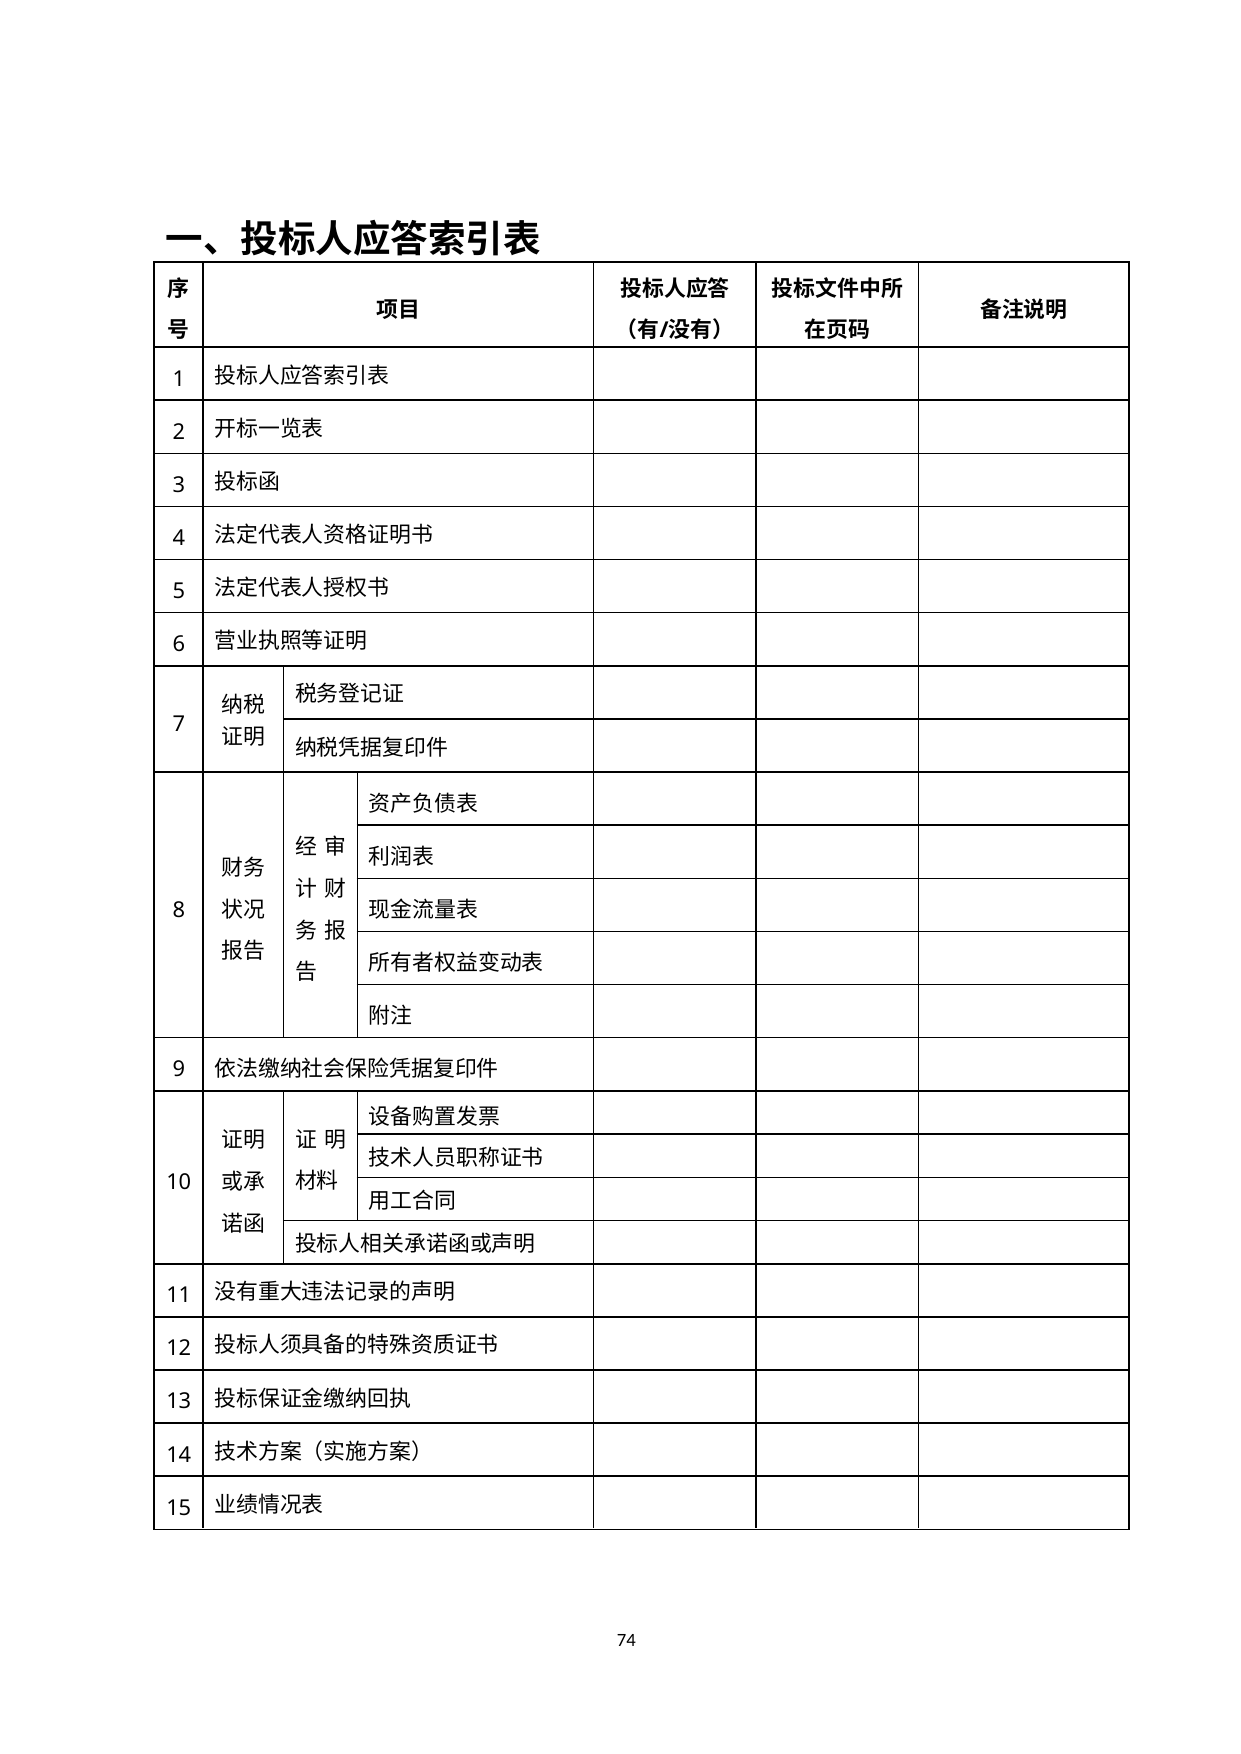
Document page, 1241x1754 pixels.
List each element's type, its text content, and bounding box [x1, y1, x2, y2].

table_cell 10 [155, 1092, 202, 1263]
table_cell 附注 [358, 985, 593, 1037]
table_cell [757, 1477, 918, 1528]
table_cell [594, 932, 755, 984]
table_cell [919, 879, 1128, 931]
table_cell [757, 1092, 918, 1133]
table_cell 纳税凭据复印件 [284, 720, 593, 771]
table_cell [919, 1038, 1128, 1090]
table_header 投标文件中所在页码 [757, 263, 918, 346]
table_cell 证明或承诺函 [204, 1092, 283, 1263]
table_cell 11 [155, 1265, 202, 1316]
table_cell [919, 507, 1128, 559]
table_cell [594, 613, 755, 665]
table_cell [757, 1178, 918, 1219]
table_cell [757, 879, 918, 931]
table_cell [594, 1318, 755, 1369]
table_cell [757, 773, 918, 824]
table_cell [757, 667, 918, 718]
table_cell 5 [155, 560, 202, 612]
table_cell [757, 932, 918, 984]
table_cell [919, 1135, 1128, 1176]
table_cell [919, 773, 1128, 824]
table_cell [594, 1477, 755, 1528]
table_cell 所有者权益变动表 [358, 932, 593, 984]
table_cell [594, 454, 755, 506]
table_cell 没有重大违法记录的声明 [204, 1265, 593, 1316]
table_cell [919, 1477, 1128, 1528]
table_cell [919, 1424, 1128, 1475]
table_cell 13 [155, 1371, 202, 1422]
list 一、投标人应答索引表 [165, 219, 1087, 261]
table_cell [594, 879, 755, 931]
table_cell 技术方案（实施方案） [204, 1424, 593, 1475]
table_cell [919, 985, 1128, 1037]
table_cell 税务登记证 [284, 667, 593, 718]
table_cell [757, 1221, 918, 1263]
table_cell [594, 1371, 755, 1422]
table_cell [594, 507, 755, 559]
table_cell 6 [155, 613, 202, 665]
table_cell [757, 1135, 918, 1176]
table_cell 财务状况报告 [204, 773, 283, 1037]
table_cell [919, 826, 1128, 877]
table_cell [594, 773, 755, 824]
table_cell [919, 932, 1128, 984]
table_header 投标人应答 （有/没有） [594, 263, 755, 346]
table_cell 纳税证明 [204, 667, 283, 771]
table_cell [594, 401, 755, 452]
table_cell 3 [155, 454, 202, 506]
table_cell [757, 985, 918, 1037]
table_cell 7 [155, 667, 202, 771]
table_cell 业绩情况表 [204, 1477, 593, 1528]
table_cell 投标人相关承诺函或声明 [284, 1221, 593, 1263]
table_cell 开标一览表 [204, 401, 593, 452]
table_cell [594, 667, 755, 718]
table_cell [757, 348, 918, 399]
table_cell 设备购置发票 [358, 1092, 593, 1133]
table_cell 投标人应答索引表 [204, 348, 593, 399]
table_cell 8 [155, 773, 202, 1037]
table_cell 现金流量表 [358, 879, 593, 931]
table_cell [919, 613, 1128, 665]
table_cell [594, 1221, 755, 1263]
table_cell [757, 1318, 918, 1369]
table_cell 法定代表人资格证明书 [204, 507, 593, 559]
table_cell [594, 1135, 755, 1176]
table_header 项目 [204, 263, 593, 346]
table_cell [919, 560, 1128, 612]
table_cell 经审计财务报告 [284, 773, 357, 1037]
table_cell [594, 1092, 755, 1133]
table_cell 用工合同 [358, 1178, 593, 1219]
table_cell [757, 1371, 918, 1422]
table_cell [594, 1265, 755, 1316]
table_cell [757, 560, 918, 612]
table_cell 4 [155, 507, 202, 559]
table_cell 12 [155, 1318, 202, 1369]
table_cell 1 [155, 348, 202, 399]
table_cell 证明材料 [284, 1092, 357, 1219]
table_cell [594, 560, 755, 612]
table_cell [919, 1371, 1128, 1422]
table_cell [919, 667, 1128, 718]
table_cell 技术人员职称证书 [358, 1135, 593, 1176]
table_cell [757, 1038, 918, 1090]
table_cell [919, 401, 1128, 452]
table_cell 依法缴纳社会保险凭据复印件 [204, 1038, 593, 1090]
table_cell [919, 720, 1128, 771]
table_cell 投标函 [204, 454, 593, 506]
table_cell [594, 720, 755, 771]
table_cell 利润表 [358, 826, 593, 877]
table_cell [757, 720, 918, 771]
table_cell [594, 1178, 755, 1219]
table_cell [757, 454, 918, 506]
table_cell [757, 826, 918, 877]
table_header 序号 [155, 263, 202, 346]
table_cell [919, 1221, 1128, 1263]
table_cell [757, 507, 918, 559]
table_cell [594, 348, 755, 399]
table_cell [919, 454, 1128, 506]
table_cell [919, 348, 1128, 399]
table_cell [757, 1265, 918, 1316]
table_cell [594, 1424, 755, 1475]
table_cell [757, 1424, 918, 1475]
table_cell [919, 1092, 1128, 1133]
table_cell 法定代表人授权书 [204, 560, 593, 612]
table_header 备注说明 [919, 263, 1128, 346]
table_cell 投标保证金缴纳回执 [204, 1371, 593, 1422]
table_cell [919, 1265, 1128, 1316]
table_cell [757, 401, 918, 452]
table_cell 资产负债表 [358, 773, 593, 824]
table_cell [919, 1318, 1128, 1369]
table_cell 2 [155, 401, 202, 452]
table_cell [757, 613, 918, 665]
table_cell [919, 1178, 1128, 1219]
table_cell 14 [155, 1424, 202, 1475]
table_cell 9 [155, 1038, 202, 1090]
table_cell [594, 826, 755, 877]
table_cell 投标人须具备的特殊资质证书 [204, 1318, 593, 1369]
table_cell 营业执照等证明 [204, 613, 593, 665]
table_cell [594, 985, 755, 1037]
table_cell [594, 1038, 755, 1090]
table_cell 15 [155, 1477, 202, 1528]
